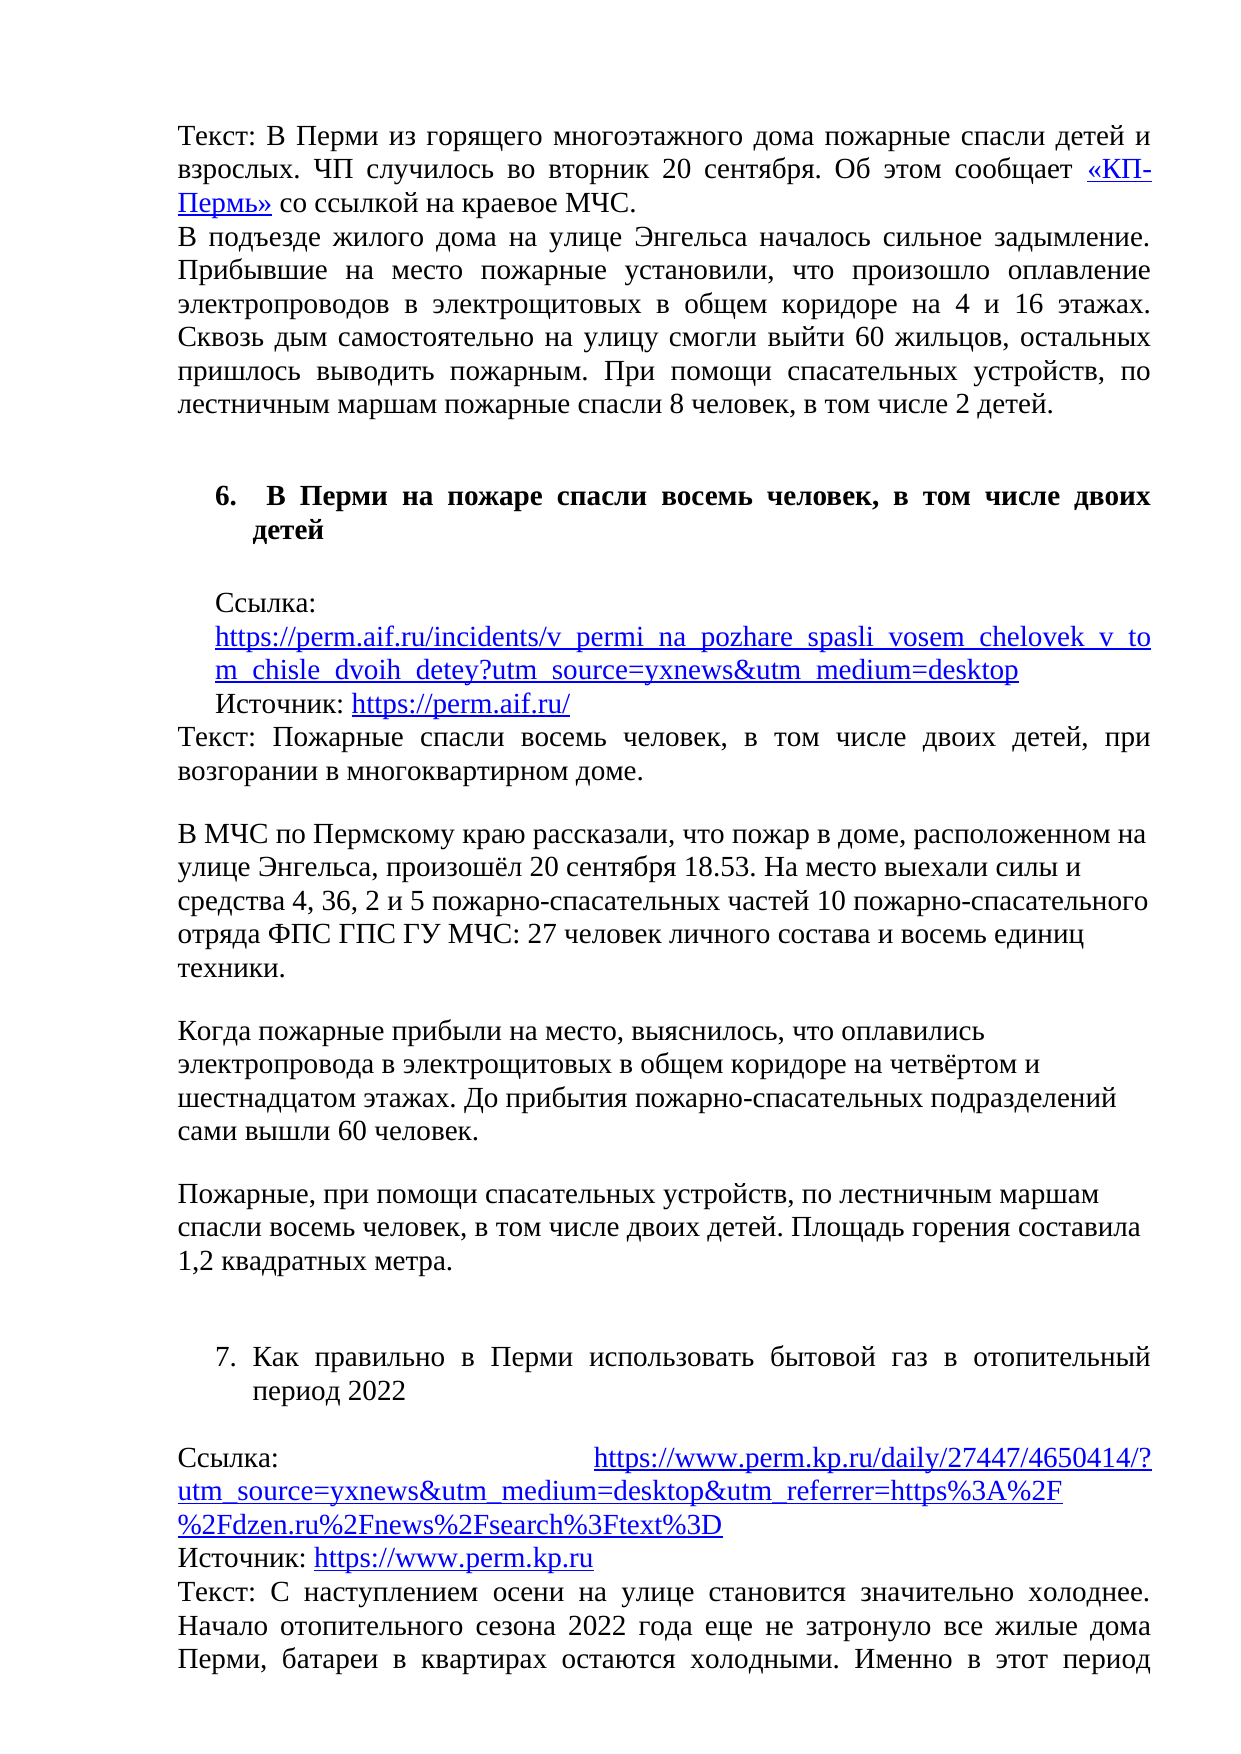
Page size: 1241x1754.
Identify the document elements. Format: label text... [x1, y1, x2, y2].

text В МЧС по Пермскому краю рассказали, что пожар в доме, расположенном на улице Энгельса, произошёл 20 сентября 18.53. На место выехали силы и средства 4, 36, 2 и 5 пожарно-спасательных частей 10 пожарно-спасательного отряда ФПС ГПС ГУ МЧС: 27 человек личного состава и восемь единиц техники. [177, 816, 1152, 983]
text Ссылка: https://www.perm.kp.ru/daily/27447/4650414/?utm_source=yxnews&utm_medium=desktop&utm_referrer=https%3A%2F%2Fdzen.ru%2Fnews%2Fsearch%3Ftext%3D [177, 1440, 1152, 1541]
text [177, 1574, 1152, 1675]
text Пожарные, при помощи спасательных устройств, по лестничным маршам спасли восемь человек, в том числе двоих детей. Площадь горения составила 1,2 квадратных метра. [177, 1176, 1152, 1277]
list Как правильно в Перми использовать бытовой газ в отопительный период 2022 [215, 1339, 1152, 1406]
text Текст: В Перми из горящего многоэтажного дома пожарные спасли детей и взрослых. ЧП случилось во вторник 20 сентября. Об этом сообщает «КП-Пермь» со ссылкой на краевое МЧС. [177, 118, 1152, 219]
subtitle В Перми на пожаре спасли восемь человек, в том числе двоих детей [215, 478, 1152, 546]
text Источник: https://perm.aif.ru/ [215, 686, 1152, 719]
text Текст: Пожарные спасли восемь человек, в том числе двоих детей, при возгорании в многоквартирном доме. [177, 719, 1152, 787]
text Источник: https://www.perm.kp.ru [177, 1541, 1152, 1574]
text В подъезде жилого дома на улице Энгельса началось сильное задымление. Прибывшие на место пожарные установили, что произошло оплавление электропроводов в электрощитовых в общем коридоре на 4 и 16 этажах. Сквозь дым самостоятельно на улицу смогли выйти 60 жильцов, остальных пришлось выводить пожарным. При помощи спасательных устройств, по лестничным маршам пожарные спасли 8 человек, в том числе 2 детей. [177, 219, 1152, 420]
text Когда пожарные прибыли на место, выяснилось, что оплавились электропровода в электрощитовых в общем коридоре на четвёртом и шестнадцатом этажах. До прибытия пожарно-спасательных подразделений сами вышли 60 человек. [177, 1013, 1152, 1147]
text Ссылка: https://perm.aif.ru/incidents/v_permi_na_pozhare_spasli_vosem_chelovek_v_tom_chisle_dvoih_detey?utm_source=yxnews&utm_medium=desktop [215, 585, 1152, 686]
